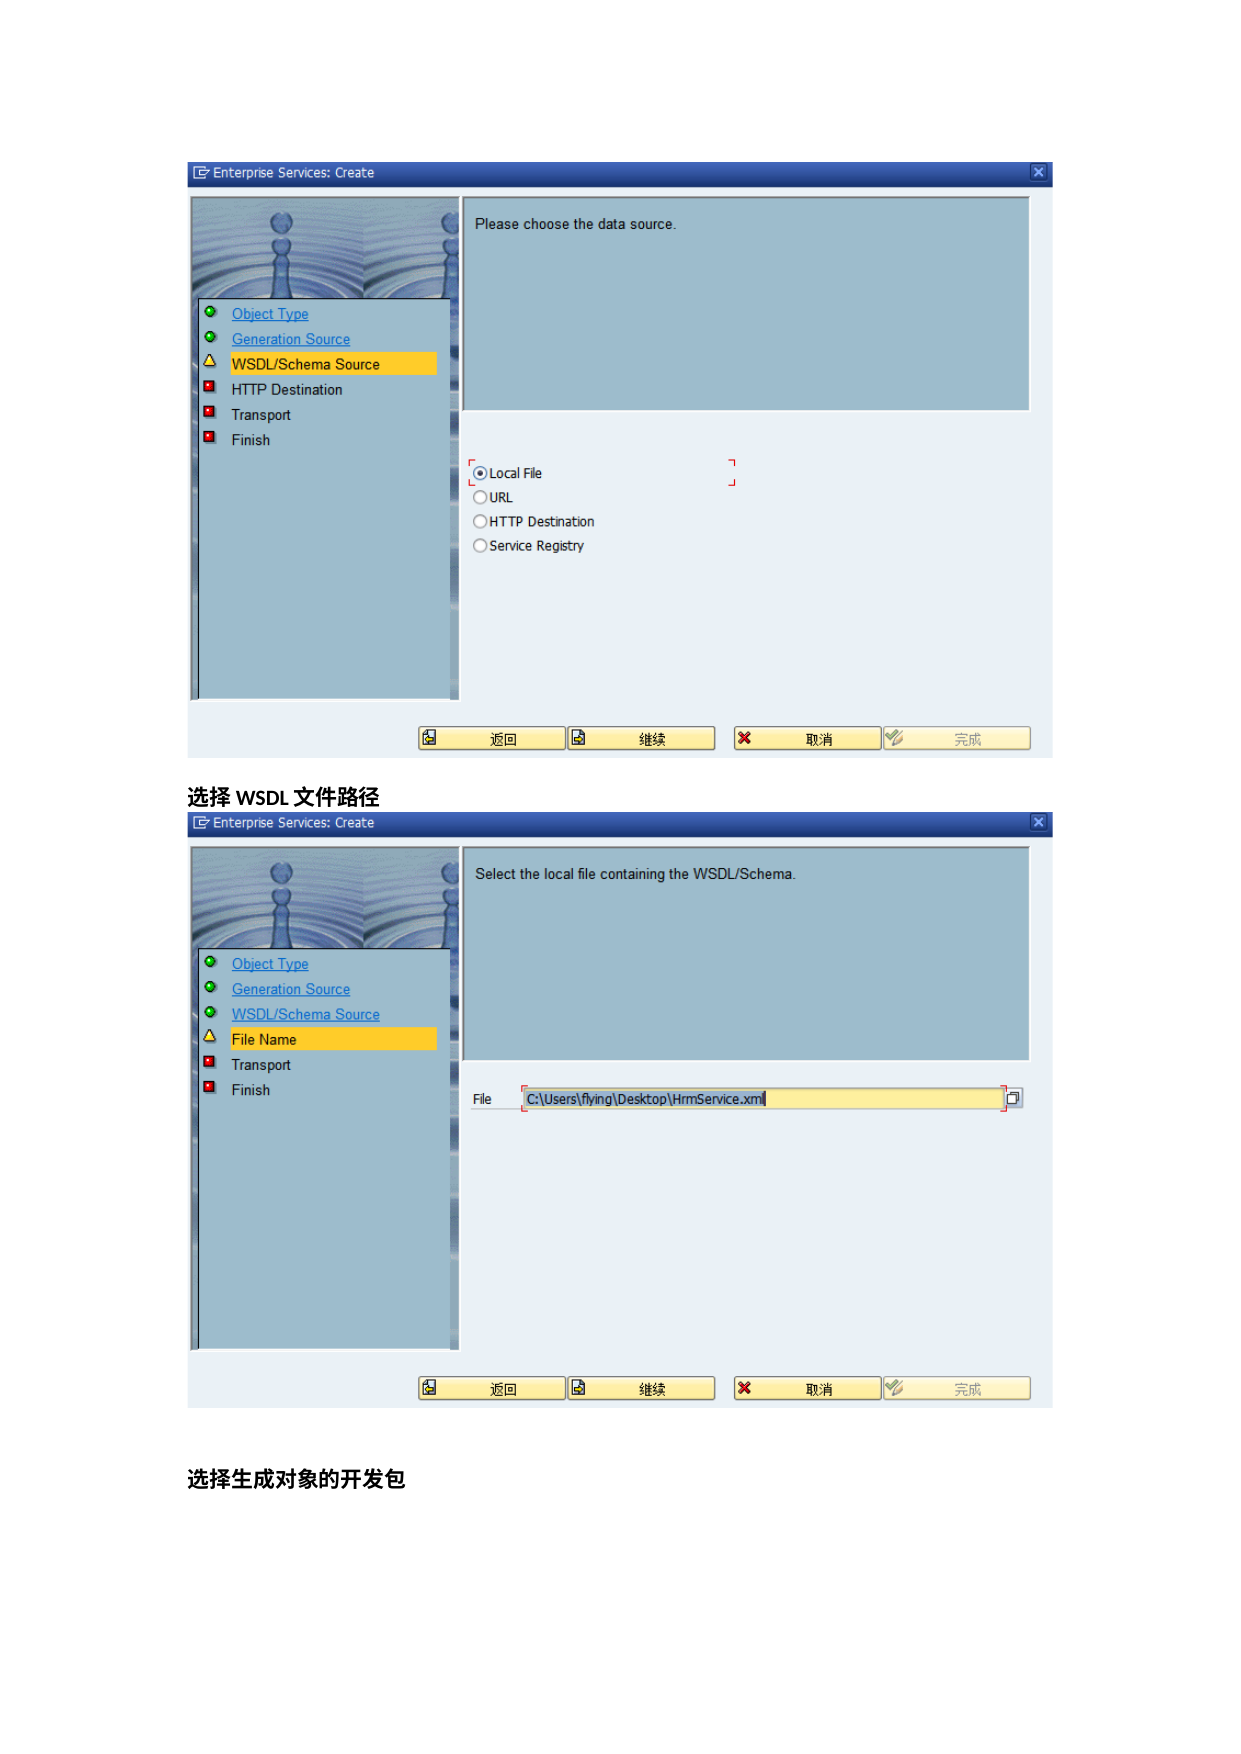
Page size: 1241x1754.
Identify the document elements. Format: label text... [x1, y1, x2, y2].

text 选择生成对象的开发包 [187, 1462, 1053, 1494]
picture [187, 162, 1053, 758]
picture [187, 812, 1053, 1408]
text 选择WSDL文件路径 [187, 779, 1053, 812]
